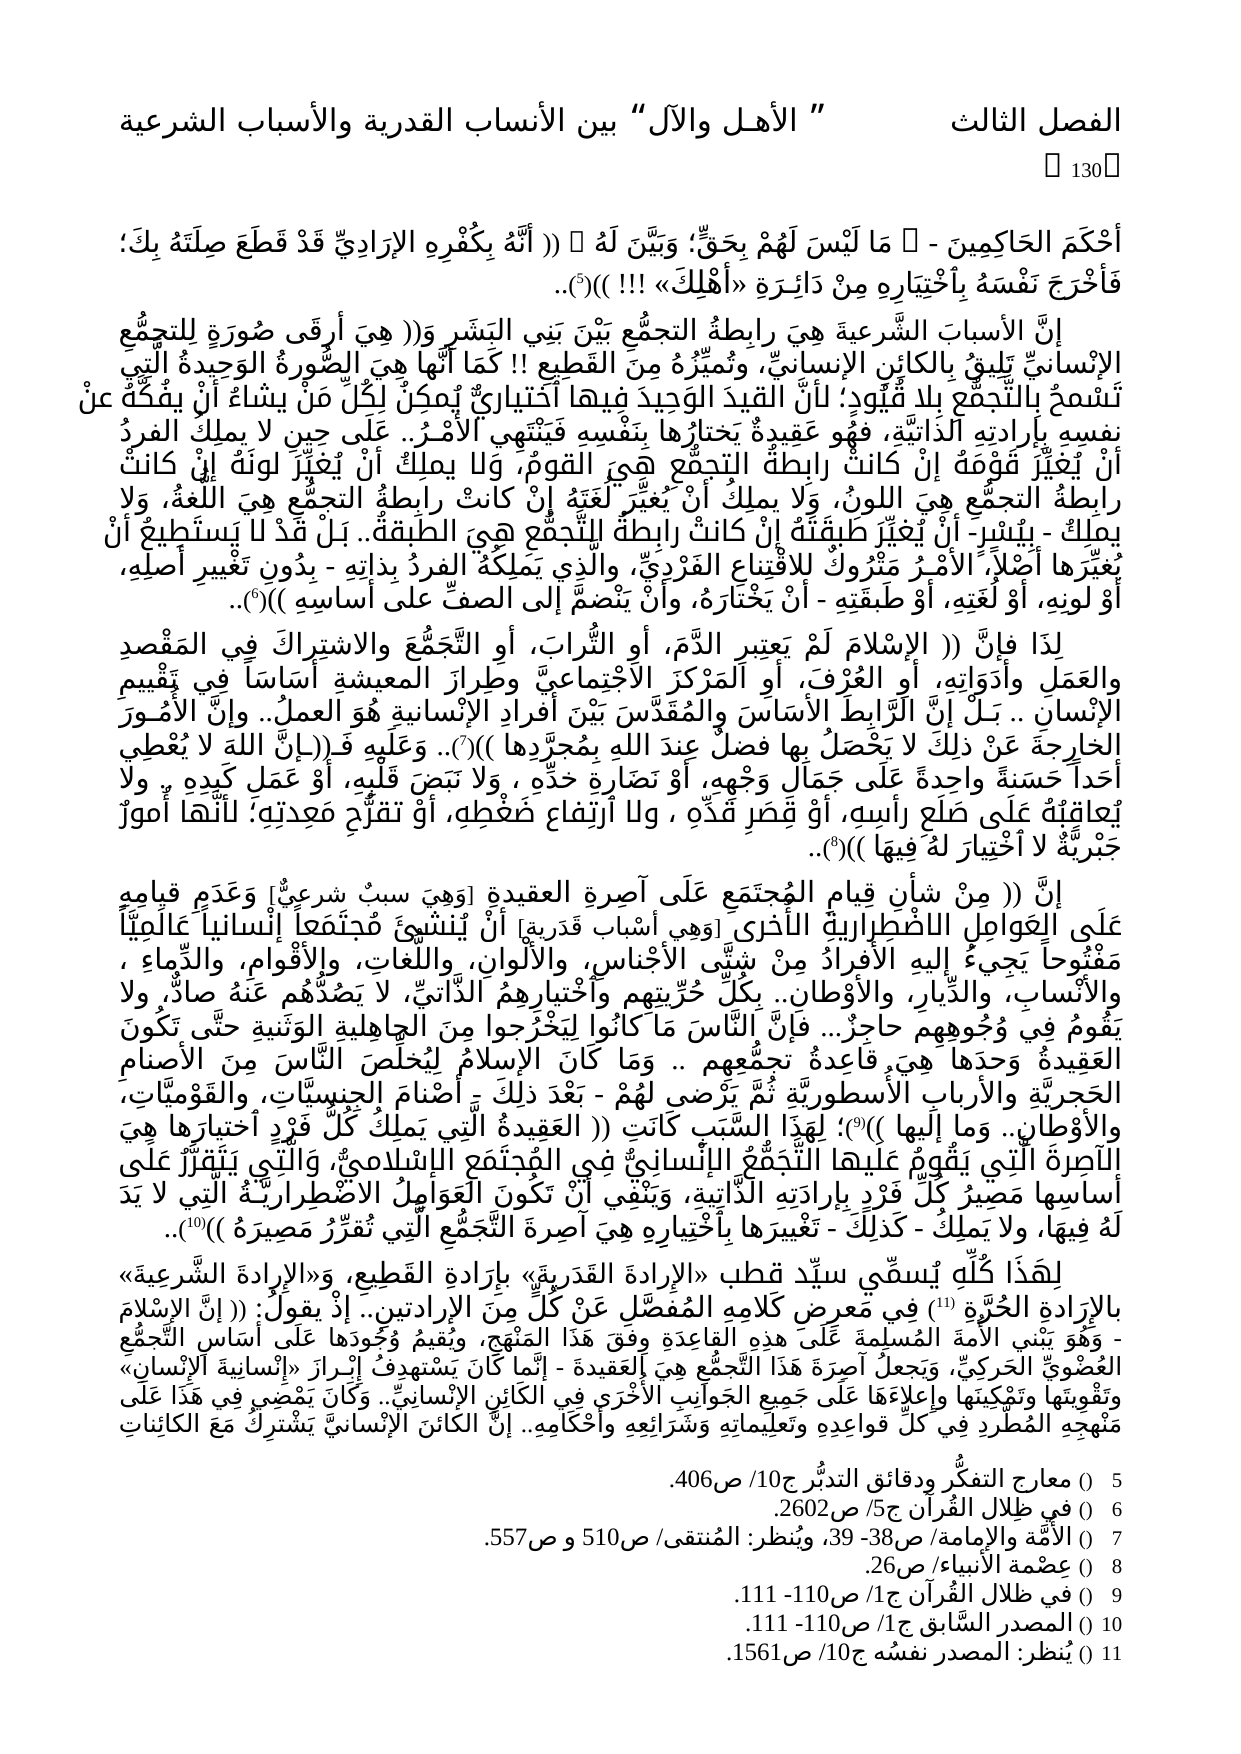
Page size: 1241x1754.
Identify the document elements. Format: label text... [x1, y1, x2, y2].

text إنَّ (( مِنْ شأنِ قِيامِ المُجتَمَعِ عَلَى آصِرةِ العقيدةِ [وَهِيَ سببٌ شرعيٌّ] وَعَدَمِ قيامِهِ عَلَى العَوامِلِ الاضْطِراريةِ الأُخرى [وَهِي أسْباب قَدَرية] أنْ يُنشئَ مُجتَمَعاً إنْسانياً عَالَمِيَّاً مَفْتُوحاً يَجِيءُ إليهِ الأفرادُ مِنْ شتَّى الأجْناسِ، والألْوانِ، واللُّغاتِ، والأقْوامِ، والدِّماءِ ، والأنْسابِ، والدِّيارِ، والأوْطانِ.. بِكُلِّ حُرِّيتِهِم وٱخْتيارِهِمُ الذَّاتيِّ، لا يَصُدُّهُم عَنهُ صادٌّ، ولا يَقُومُ فِي وُجُوهِهِم حاجِزٌ... فإنَّ النَّاسَ مَا كانُوا لِيَخْرُجوا مِنَ الجاهِليةِ الوَثَنيةِ حتَّى تَكُونَ العَقِيدةُ وَحدَها هِيَ قاعِدةُ تجمُّعِهِم .. وَمَا كَانَ الإسلامُ لِيُخلِّصَ النَّاسَ مِنَ الأصنامِ الحَجريَّةِ والأربابِ الأُسطوريَّةِ ثُمَّ يَرْضى لهُمْ - بَعْدَ ذلِكَ - أصْنامَ الجِنسيَّاتِ، والقَوْميَّاتِ، والأوْطانِ.. وَما إليها ))()؛ لِهَذَا السَّبَبِ كَانَتِ (( العَقِيدةُ الَّتِي يَملِكُ كُلُّ فَرْدٍ ٱختيارَها هِيَ الآصِرةَ الَّتِي يَقُومُ عَلَيها التَّجَمُّعُ الإنْسانِيُّ فِي المُجتَمَعِ الإسْلاميُّ، وَالَّتِي يَتَقرَّرُ عَلَى أساسِها مَصِيرُ كُلِّ فَرْدٍ بِإرادَتِهِ الذَّاتِيةِ، وَيَنْفِي أنْ تَكُونَ العَوَامِلُ الاضْطِراريَّـةُ الَّتِي لا يَدَ لَهُ فِيهَا، ولا يَملِكُ - كَذلِكَ - تَغْييرَها بِٱخْتِيارِِهِِ هِيَ آصِرةَ التَّجَمُّعِ الَّتِي تُقرِّرُ مَصِيرَهُ ))().. [118, 875, 1122, 1244]
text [118, 217, 1122, 301]
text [118, 1256, 1122, 1438]
text لِذَا فإنَّ (( الإسْلامَ لَمْ يَعتِبرِ الدَّمَ، أوِ التُّرابَ، أوِ التَّجَمُّعَ والاشتِراكَ فِي المَقْصدِ والعَمَلِ وأدَوَاتِهِ، أوِ العُرْفَ، أوِ المَرْكزَ الاجْتِماعيَّ وطِرازَ المعيشةِ أسَاسَاً فِي تَقْييمِ الإنْسانِ .. بَـلْ إنَّ الرَّابِطَ الأسَاسَ والمُقَدَّسَ بَيْنَ أفرادِ الإنْسانيةِ هُوَ العملُ.. وإنَّ الأُمُـورَ الخارِجةَ عَنْ ذلِكَ لا يَحْصَلُ بِها فضلٌ عِندَ اللهِ بِمُجرَّدِها ))().. وَعَلَيهِ فَـ((ـإنَّ اللهَ لا يُعْطِي أحَداً حَسَنةً واحِدةً عَلَى جَمَالِ وَجْهِهِ، أوْ نَضَارةِ خدِّهِ ، وَلا نَبَضَ قَلْبِهِ، أوْ عَمَلِ كَبدِهِ .. ولا يُعاقِبُهُ عَلَى صَلَعِ رأسِهِ، أوْ قِصَرِ قدِّهِ ، ولا ٱرتِفاع ضَغْطِهِ، أوْ تقرُّحِ مَعِدتِهِ؛ لأنَّها أُمورٌ جَبْريَّةٌ لا ٱخْتِيارَ لهُ فِيهَا ))().. [118, 627, 1122, 862]
text إنَّ الأسبابَ الشَّرعيةَ هِيَ رابِطةُ التجمُّعِ بَيْنَ بَنِي البَشَرِ وَ(( هِيَ أرقَى صُورَةٍ لِلتجمُّعِ الإنْسانيِّ تَلِيقُ بِالكائِنِ الإنسانيِّ، وتُميِّزُهُ مِنَ القَطِيعِ !! كَمَا أنَّها هِيَ الصُّورةُ الوَحِيدةُ الَّتِي تَسْمحُ بِالتَّجمُّعِ بِلا قُيُودٍ؛ لأنَّ القيدَ الوَحِيدَ فِيها ٱختياريٌّ يُمكِنُ لِكُلِّ مَنْ يشاءُ أنْ يفُكَّهُ عنْ نفسِهِ بِإرادتِهِ الذاتيَّةِ، فهُو عَقِيدةٌ يَختارُها بِنَفْسِهِ فَيَنْتَهِي الأمْـرُ.. عَلَى حِينِ لا يملِكُ الفردُ أنْ يُغيِّرَ قَوْمَهُ إنْ كانتْ رابِطةُ التجمُّعِ هِيَ القومُ، وَلا يملِكُ أنْ يُغيِّرَ لونَهُ إنْ كانتْ رابِطةُ التجمُّعِ هِيَ اللونُ، وَلا يملِكُ أنْ يُغيِّرَ لُغَتَهُ إنْ كانتْ رابِطةُ التجمُّعِ هِيَ اللُّغةُ، وَلا يملِكُ - بِيُسْرٍ- أنْ يُغيِّرَ طَبقَتَهُ إنْ كانتْ رابِطةُ التَّجمُّعِ هِيَ الطبقةُ.. بَـلْ قدْ لا يَستَطِيعُ أنْ يُغيِّرَها أصْلاً، الأمْـرُ مَتْرُوكٌ للاقْتِناعِ الفَرْدِيِّ، والَّذِي يَملِكُهُ الفردُ بِذاتِهِ - بِدُونِ تَغْييرِ أصلِهِ، أوْ لونِهِ، أوْ لُغَتِهِ، أوْ طَبقَتِهِ - أنْ يَخْتارَهُ، وأنْ يَنْضمَّ إلى الصفِّ على أساسِهِ ))().. [118, 313, 1122, 615]
